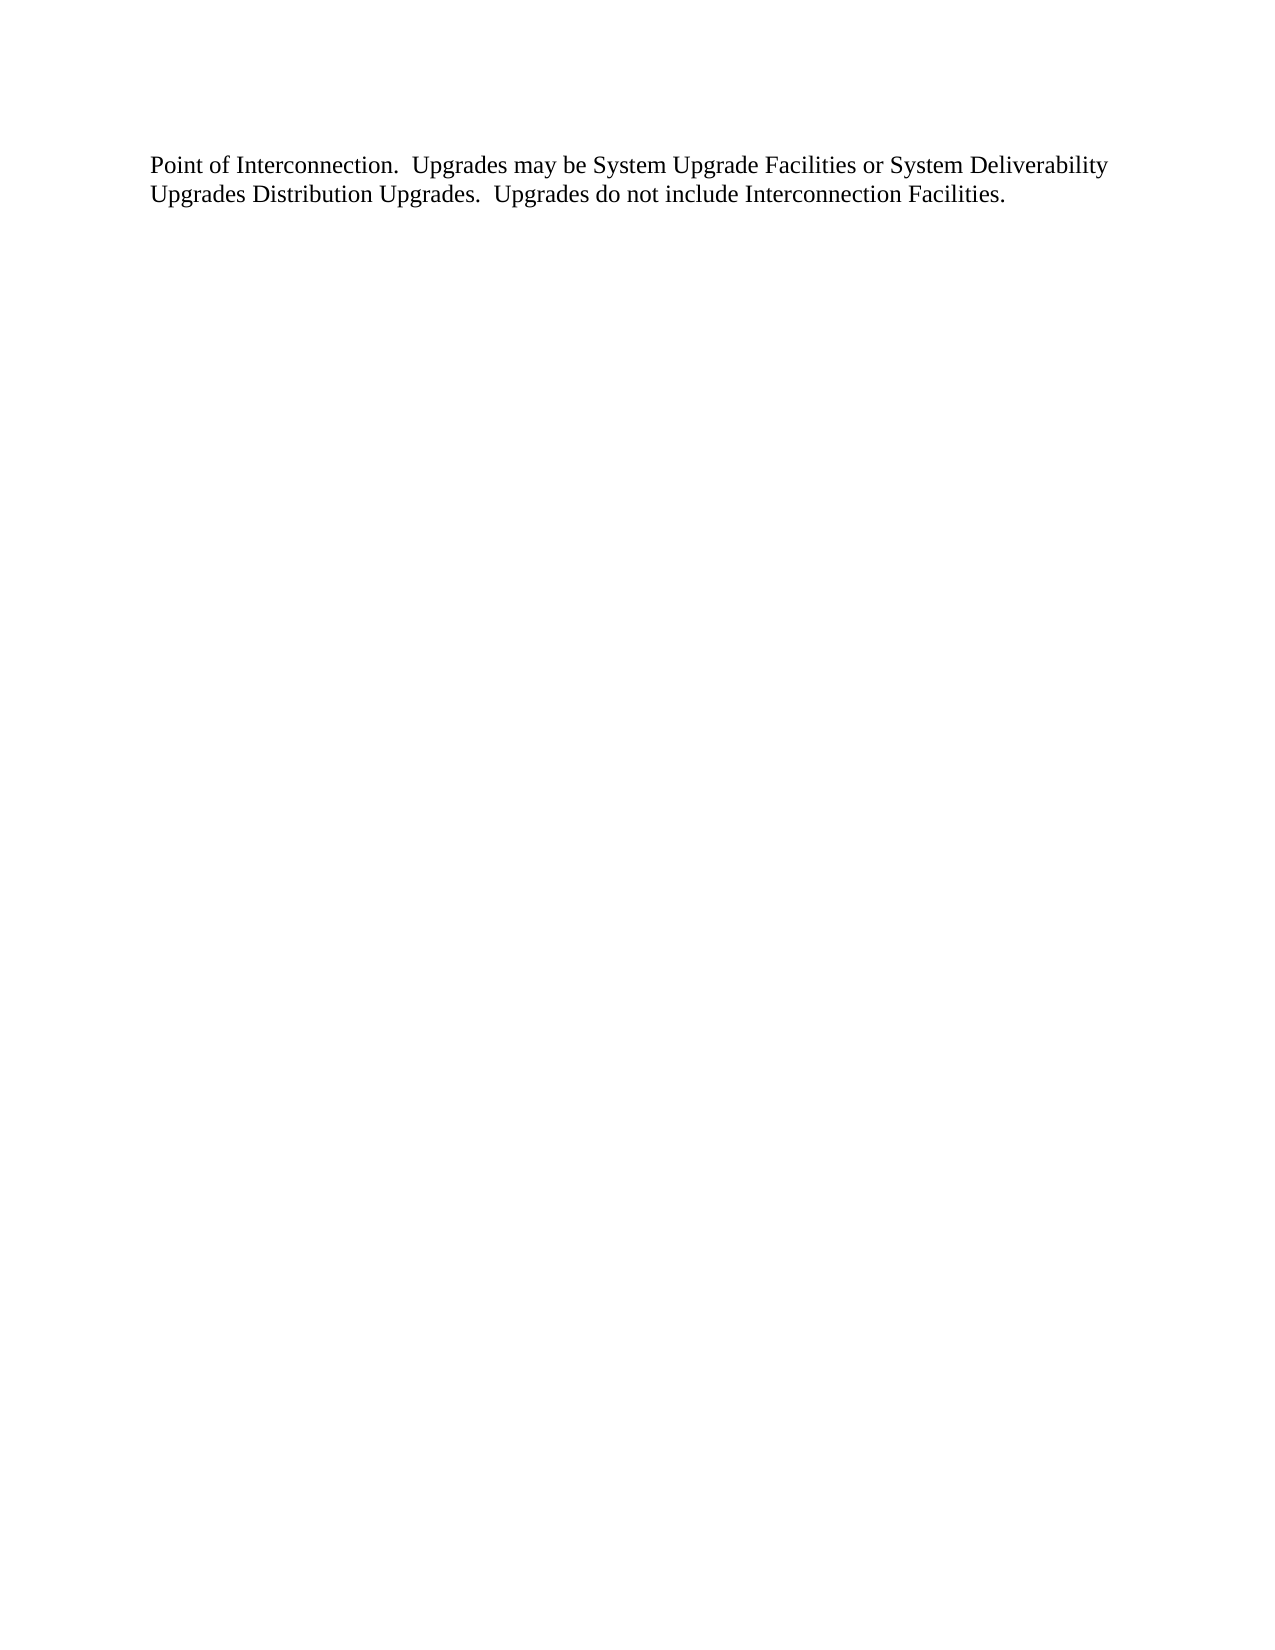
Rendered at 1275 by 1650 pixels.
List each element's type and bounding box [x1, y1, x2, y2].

text [150, 150, 1125, 207]
